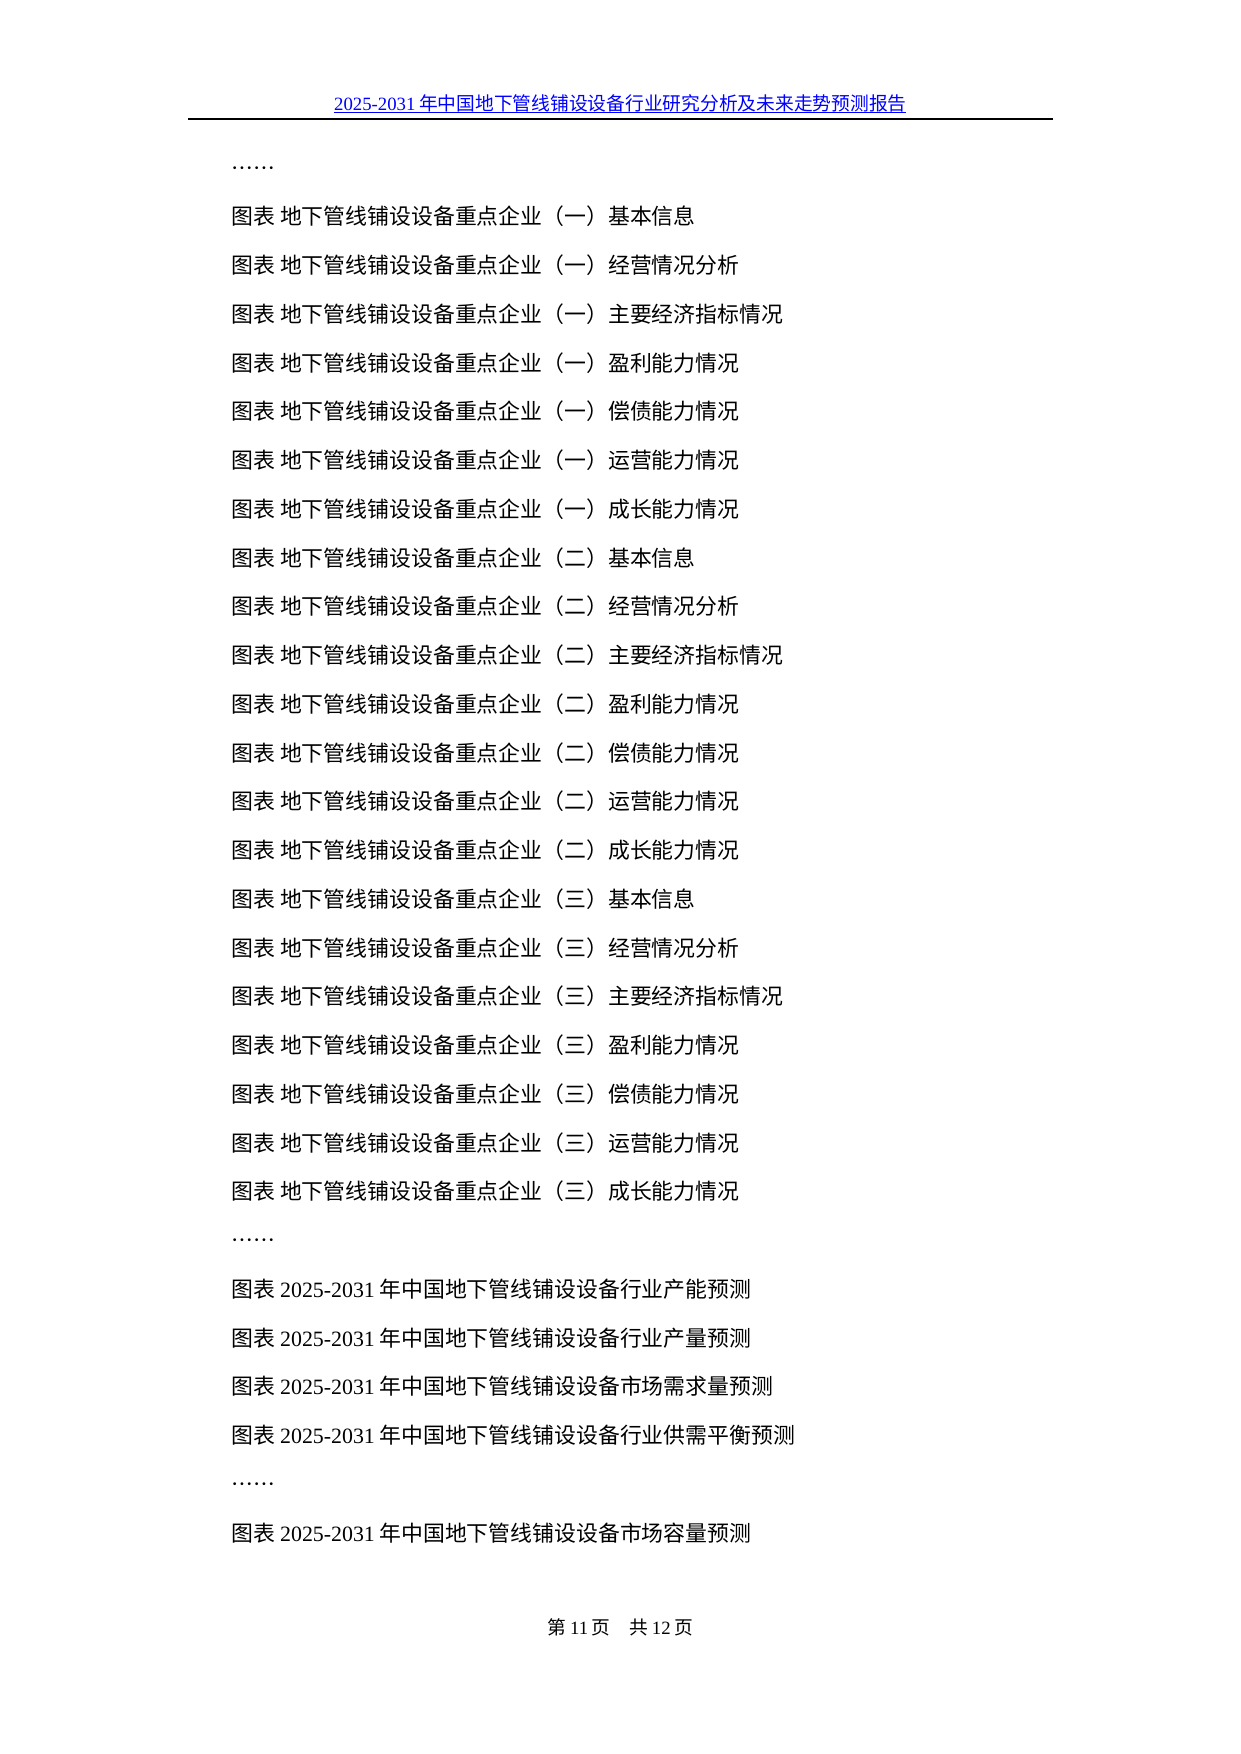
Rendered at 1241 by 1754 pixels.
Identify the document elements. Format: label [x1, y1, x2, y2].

text [187, 150, 1053, 1548]
